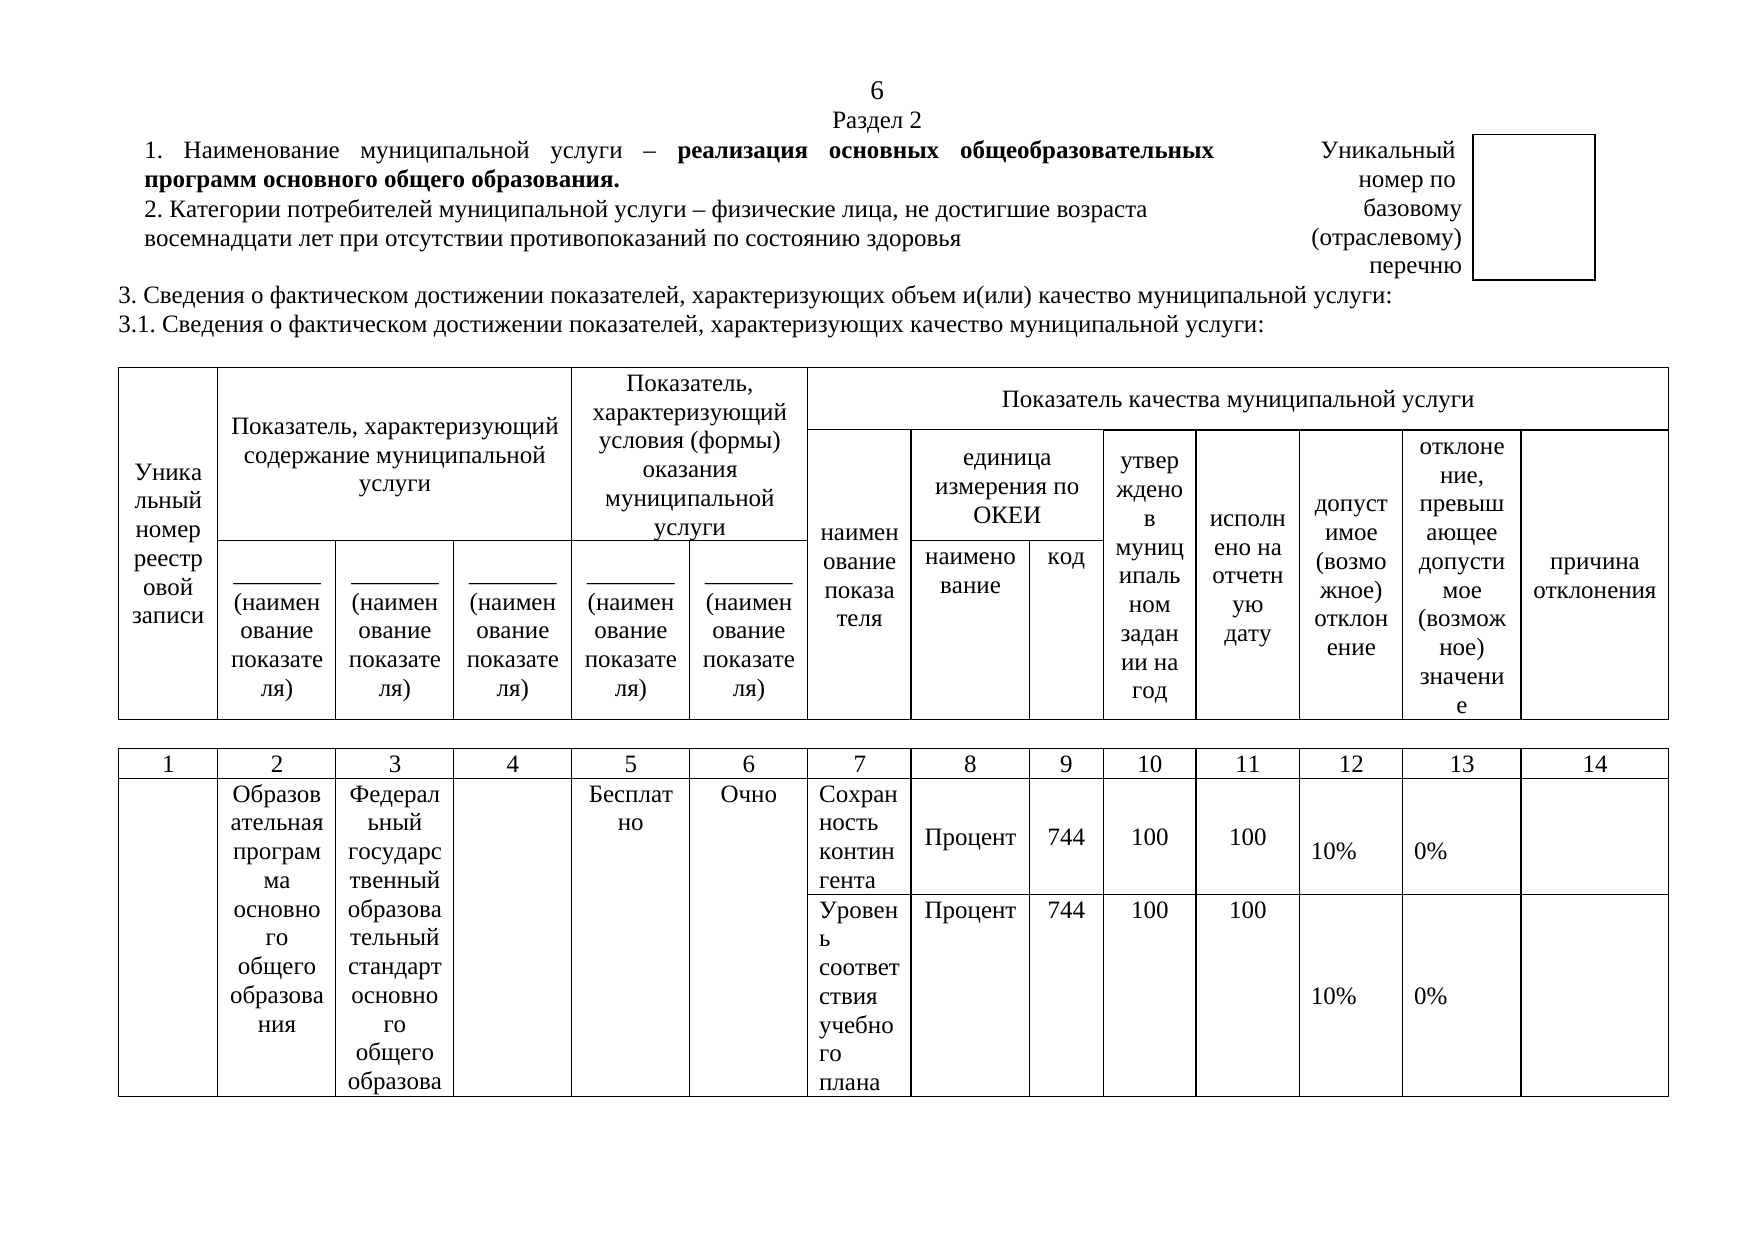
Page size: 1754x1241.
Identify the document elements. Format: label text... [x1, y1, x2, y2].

text 3.1. Сведения о фактическом достижении показателей, характеризующих качество муниципальной услуги: [118, 309, 1636, 338]
table_cell 744 [1030, 779, 1103, 894]
table_header 7 [808, 749, 910, 778]
table_cell 10% [1300, 779, 1402, 894]
table_header Показатель, характеризующий условия (формы) оказания муниципальной услуги [572, 368, 807, 540]
table_cell 744 [1030, 895, 1103, 1096]
table_cell 100 [1197, 779, 1299, 894]
table_header 6 [690, 749, 807, 778]
table_cell отклонение, превышающее допустимое (возможное) значение [1403, 431, 1520, 718]
text Раздел 2 [118, 105, 1636, 134]
table_header 1. Наименование муниципальной услуги – реализация основных общеобразовательных программ основного общего образования. [133, 134, 1226, 193]
table_header 5 [572, 749, 689, 778]
table_cell Процент [912, 779, 1029, 894]
table_cell единица измерения по ОКЕИ [912, 430, 1103, 540]
table_cell [1522, 895, 1668, 1096]
table_cell 100 [1197, 895, 1299, 1096]
table_cell Сохранность контингента [808, 779, 910, 894]
table_cell _______ (наименование показателя) [454, 541, 571, 718]
table_header 2 [218, 749, 335, 778]
table_cell [119, 779, 217, 1096]
text 3. Сведения о фактическом достижении показателей, характеризующих объем и(или) качество муниципальной услуги: [118, 281, 1636, 309]
table_header 12 [1300, 749, 1402, 778]
table_header Показатель качества муниципальной услуги [808, 368, 1668, 429]
table_cell _______ (наименование показателя) [690, 541, 807, 718]
table_cell [454, 779, 571, 1096]
table_cell код [1030, 541, 1103, 718]
table_cell причина отклонения [1522, 431, 1668, 718]
table_header 3 [336, 749, 453, 778]
table_cell наименование [912, 541, 1029, 718]
table_header 8 [912, 749, 1029, 778]
table_cell утверждено в муниципальном задании на год [1104, 431, 1195, 718]
table_cell Очно [690, 779, 807, 1096]
table_cell наименование показателя [808, 430, 910, 718]
table_header 11 [1197, 749, 1299, 778]
table_cell 2. Категории потребителей муниципальной услуги – физические лица, не достигшие возраста восемнадцати лет при отсутствии противопоказаний по состоянию здоровья [133, 193, 1226, 279]
table_cell допустимое (возможное) отклонение [1300, 431, 1402, 718]
table_cell [1522, 779, 1668, 894]
table_cell Бесплатно [572, 779, 689, 1096]
table_header [1474, 135, 1594, 279]
table_header Показатель, характеризующий содержание муниципальной услуги [218, 368, 571, 540]
table_cell 0% [1403, 895, 1520, 1096]
table_header Уникальный номер реестровой записи [119, 368, 217, 718]
table_header 1 [119, 749, 217, 778]
table_header Уникальный номер по базовому (отраслевому) перечню [1226, 134, 1472, 279]
table_cell _______ (наименование показателя) [336, 541, 453, 718]
table_header 13 [1403, 749, 1520, 778]
table_cell 0% [1403, 779, 1520, 894]
table_header 14 [1522, 749, 1668, 778]
table_cell Процент [912, 895, 1029, 1096]
table_cell 10% [1300, 895, 1402, 1096]
table_cell _______ (наименование показателя) [218, 541, 335, 718]
table_header 10 [1104, 749, 1195, 778]
table_cell 100 [1104, 779, 1195, 894]
table_cell Образовательная программа основного общего образования [218, 779, 335, 1096]
table_cell _______ (наименование показателя) [572, 541, 689, 718]
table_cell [808, 895, 910, 1096]
table_header 4 [454, 749, 571, 778]
table_cell Федеральный государственный образовательный стандарт основного общего образования, государственный образовательный стандарт [336, 779, 453, 1096]
table_cell исполнено на отчетную дату [1197, 431, 1299, 718]
table_header 9 [1030, 749, 1103, 778]
table_cell 100 [1104, 895, 1195, 1096]
